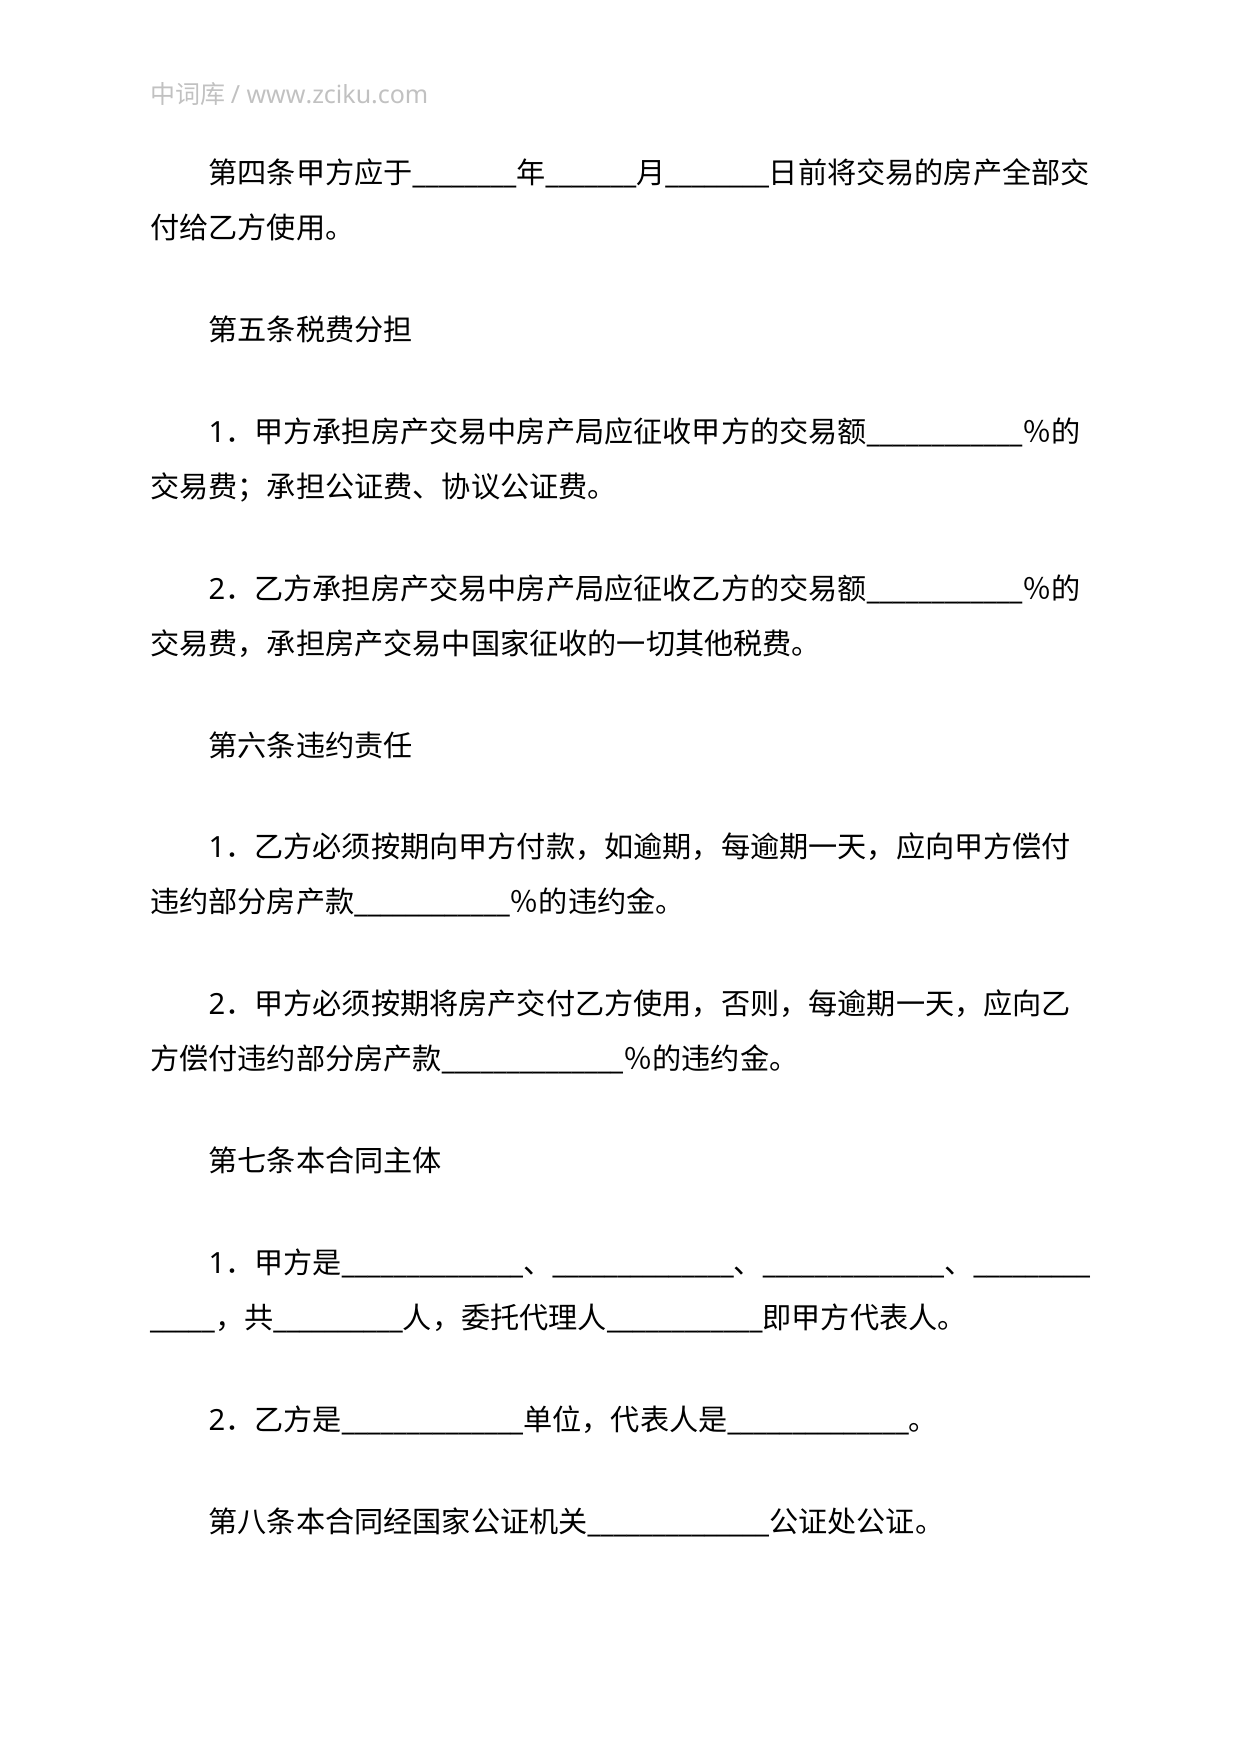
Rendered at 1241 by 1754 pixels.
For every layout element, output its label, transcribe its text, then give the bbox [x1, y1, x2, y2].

text 2．乙方承担房产交易中房产局应征收乙方的交易额____________％的交易费，承担房产交易中国家征收的一切其他税费。 [150, 565, 1090, 663]
text 第五条税费分担 [150, 307, 1090, 349]
text 第六条违约责任 [150, 722, 1090, 764]
text 1．乙方必须按期向甲方付款，如逾期，每逾期一天，应向甲方偿付违约部分房产款____________％的违约金。 [150, 824, 1090, 921]
text 2．乙方是______________单位，代表人是______________。 [150, 1397, 1090, 1439]
text 第八条本合同经国家公证机关______________公证处公证。 [150, 1498, 1090, 1541]
text 2．甲方必须按期将房产交付乙方使用，否则，每逾期一天，应向乙方偿付违约部分房产款______________％的违约金。 [150, 981, 1090, 1078]
text 1．甲方承担房产交易中房产局应征收甲方的交易额____________％的交易费；承担公证费、协议公证费。 [150, 408, 1090, 506]
text 第四条甲方应于________年_______月________日前将交易的房产全部交付给乙方使用。 [150, 150, 1090, 247]
text 1．甲方是______________、______________、______________、______________，共__________人，委托代理人____________即甲方代表人。 [150, 1239, 1090, 1337]
text 第七条本合同主体 [150, 1138, 1090, 1180]
